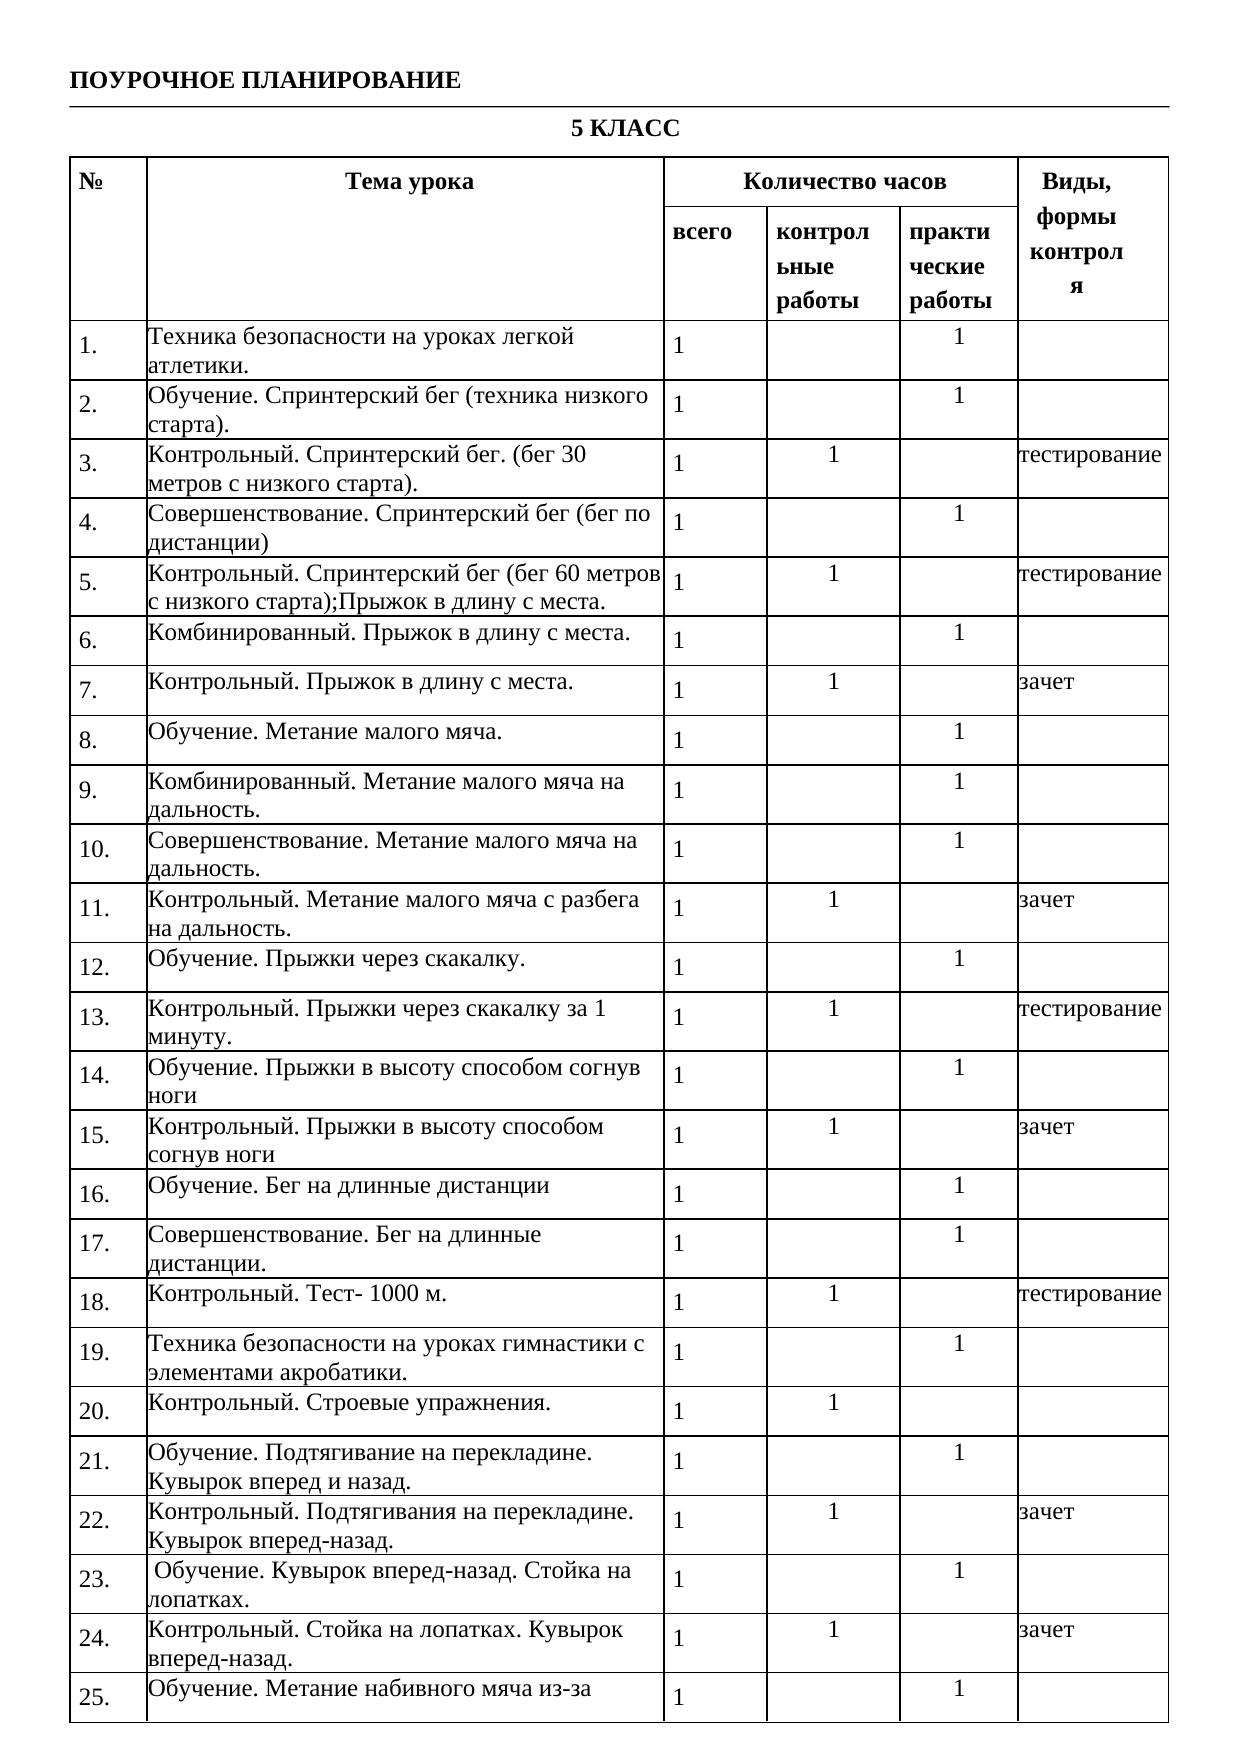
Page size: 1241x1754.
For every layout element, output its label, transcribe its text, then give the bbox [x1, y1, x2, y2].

table_cell зачет [1019, 1614, 1168, 1672]
table_cell [1019, 321, 1168, 379]
table_cell 1 [665, 1328, 766, 1386]
table_cell 11. [71, 884, 146, 941]
table_cell [768, 825, 899, 882]
table_cell 1 [768, 1111, 899, 1168]
table_cell Контрольный. Прыжок в длину с места. [148, 666, 663, 714]
table_cell [768, 716, 899, 764]
table_cell [901, 440, 1017, 497]
table_cell 1 [768, 1614, 899, 1672]
table_cell 15. [71, 1111, 146, 1168]
table_cell [768, 499, 899, 556]
table_cell Обучение. Подтягивание на перекладине. Кувырок вперед и назад. [148, 1437, 663, 1494]
table_cell [768, 766, 899, 823]
table_cell 21. [71, 1437, 146, 1494]
table_cell [1019, 381, 1168, 438]
table_cell 1 [665, 499, 766, 556]
table_cell тестирование [1019, 993, 1168, 1050]
table_cell 1 [768, 1387, 899, 1435]
table_cell 3. [71, 440, 146, 497]
table_cell [1019, 1673, 1168, 1721]
table_cell 1 [665, 1387, 766, 1435]
table_cell 1 [901, 716, 1017, 764]
table_cell [1019, 617, 1168, 665]
table_cell контрольные работы [768, 207, 899, 320]
table_cell 1 [901, 1555, 1017, 1613]
table_cell 1 [665, 716, 766, 764]
table_cell 1 [901, 321, 1017, 379]
table_cell Контрольный. Тест- 1000 м. [148, 1279, 663, 1327]
table_cell 1 [901, 766, 1017, 823]
table_cell Контрольный. Спринтерский бег. (бег 30 метров с низкого старта). [148, 440, 663, 497]
table_cell 1 [665, 1052, 766, 1109]
table_cell Обучение. Спринтерский бег (техника низкого старта). [148, 381, 663, 438]
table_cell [148, 1673, 663, 1721]
table_cell 1 [665, 1170, 766, 1218]
table_cell [768, 1437, 899, 1494]
table_cell Обучение. Бег на длинные дистанции [148, 1170, 663, 1218]
table_cell [1019, 1437, 1168, 1494]
table_cell Обучение. Прыжки через скакалку. [148, 943, 663, 991]
table_cell 10. [71, 825, 146, 882]
table_cell [901, 1614, 1017, 1672]
table_cell [901, 558, 1017, 615]
table_header № [71, 158, 146, 320]
table_cell тестирование [1019, 1279, 1168, 1327]
table_cell 1 [768, 1496, 899, 1553]
table_cell 7. [71, 666, 146, 714]
table_cell зачет [1019, 884, 1168, 941]
table_cell 14. [71, 1052, 146, 1109]
table_cell 1 [665, 1555, 766, 1613]
table_cell 1 [665, 617, 766, 665]
table_cell Совершенствование. Бег на длинные дистанции. [148, 1220, 663, 1277]
table_cell [901, 1496, 1017, 1553]
table_cell 1 [665, 1496, 766, 1553]
table_cell 1 [901, 1673, 1017, 1721]
table_cell [1019, 825, 1168, 882]
table_cell 6. [71, 617, 146, 665]
table_cell [768, 1673, 899, 1721]
table_cell тестирование [1019, 558, 1168, 615]
table_cell 1 [665, 884, 766, 941]
table_cell 1 [901, 617, 1017, 665]
table_cell [901, 1279, 1017, 1327]
table_cell 1 [901, 1220, 1017, 1277]
table_cell 16. [71, 1170, 146, 1218]
table_cell Контрольный. Спринтерский бег (бег 60 метров с низкого старта);Прыжок в длину с места. [148, 558, 663, 615]
table_cell 8. [71, 716, 146, 764]
table_cell Обучение. Метание малого мяча. [148, 716, 663, 764]
table_cell [901, 1387, 1017, 1435]
table_cell 1 [665, 381, 766, 438]
table_cell [1019, 1170, 1168, 1218]
table_cell 1 [665, 1673, 766, 1721]
table_cell [1019, 1052, 1168, 1109]
table_cell 1 [901, 499, 1017, 556]
table_cell 1 [665, 321, 766, 379]
table_cell 1 [901, 381, 1017, 438]
table_cell 1 [665, 1220, 766, 1277]
table_cell 25. [71, 1673, 146, 1721]
table_cell Комбинированный. Прыжок в длину с места. [148, 617, 663, 665]
table_cell тестирование [1019, 440, 1168, 497]
table_cell 1 [768, 666, 899, 714]
list КЛАСС [69, 113, 1182, 141]
table_cell 1 [665, 1437, 766, 1494]
table_cell Обучение. Прыжки в высоту способом согнув ноги [148, 1052, 663, 1109]
table_cell [768, 1220, 899, 1277]
table_cell [1019, 766, 1168, 823]
table_cell 1 [768, 993, 899, 1050]
table_cell 1 [901, 1052, 1017, 1109]
table_header Виды, формы контроля [1019, 158, 1168, 320]
table_cell 1 [901, 1437, 1017, 1494]
table_cell [768, 321, 899, 379]
table_cell [1019, 1387, 1168, 1435]
table_cell 5. [71, 558, 146, 615]
table_cell [768, 1555, 899, 1613]
table_cell [901, 884, 1017, 941]
table_cell [768, 617, 899, 665]
table_cell 1. [71, 321, 146, 379]
table_cell 1 [768, 558, 899, 615]
table_cell 23. [71, 1555, 146, 1613]
table_cell Контрольный. Подтягивания на перекладине. Кувырок вперед-назад. [148, 1496, 663, 1553]
table_cell 1 [901, 1328, 1017, 1386]
table_cell 2. [71, 381, 146, 438]
table_cell Контрольный. Стойка на лопатках. Кувырок вперед-назад. [148, 1614, 663, 1672]
table_cell 1 [665, 825, 766, 882]
table_cell [1019, 1328, 1168, 1386]
table_cell [768, 1328, 899, 1386]
table_cell 18. [71, 1279, 146, 1327]
table_cell 1 [665, 440, 766, 497]
table_cell 1 [665, 766, 766, 823]
table_cell практические работы [901, 207, 1017, 320]
table_cell зачет [1019, 1496, 1168, 1553]
table_cell 1 [901, 825, 1017, 882]
table_cell Техника безопасности на уроках легкой атлетики. [148, 321, 663, 379]
table_cell [901, 666, 1017, 714]
table_cell 24. [71, 1614, 146, 1672]
table_cell Техника безопасности на уроках гимнастики с элементами акробатики. [148, 1328, 663, 1386]
table_cell 13. [71, 993, 146, 1050]
table_cell 17. [71, 1220, 146, 1277]
table_cell 1 [665, 1614, 766, 1672]
table_cell Совершенствование. Спринтерский бег (бег по дистанции) [148, 499, 663, 556]
table_cell [1019, 716, 1168, 764]
table_cell 9. [71, 766, 146, 823]
table_cell Контрольный. Метание малого мяча с разбега на дальность. [148, 884, 663, 941]
table_cell [768, 1052, 899, 1109]
table_cell 1 [768, 1279, 899, 1327]
table_cell всего [665, 207, 766, 320]
table_cell 1 [665, 558, 766, 615]
table_cell 1 [901, 1170, 1017, 1218]
table_cell 22. [71, 1496, 146, 1553]
table_cell 1 [665, 1279, 766, 1327]
table_cell 20. [71, 1387, 146, 1435]
table_cell 1 [665, 666, 766, 714]
table_cell Контрольный. Прыжки в высоту способом согнув ноги [148, 1111, 663, 1168]
table_cell [768, 381, 899, 438]
table_cell [1019, 943, 1168, 991]
table_cell [1019, 1220, 1168, 1277]
table_cell 1 [665, 943, 766, 991]
table_cell зачет [1019, 666, 1168, 714]
table_cell [1019, 1555, 1168, 1613]
table_cell 12. [71, 943, 146, 991]
table_cell 1 [768, 884, 899, 941]
table_cell Комбинированный. Метание малого мяча на дальность. [148, 766, 663, 823]
table_header Тема урока [148, 158, 663, 320]
table_cell 1 [665, 1111, 766, 1168]
table_cell Контрольный. Прыжки через скакалку за 1 минуту. [148, 993, 663, 1050]
table_cell 1 [901, 943, 1017, 991]
table_cell [768, 1170, 899, 1218]
table_cell [901, 1111, 1017, 1168]
table_cell [1019, 499, 1168, 556]
table_header Количество часов [665, 158, 1017, 206]
table_cell 4. [71, 499, 146, 556]
table_cell [768, 943, 899, 991]
table_cell Совершенствование. Метание малого мяча на дальность. [148, 825, 663, 882]
table_cell 19. [71, 1328, 146, 1386]
table_cell 1 [665, 993, 766, 1050]
table_cell [901, 993, 1017, 1050]
table_cell зачет [1019, 1111, 1168, 1168]
text ПОУРОЧНОЕ ПЛАНИРОВАНИЕ [69, 65, 1182, 94]
table_cell Обучение. Кувырок вперед-назад. Стойка на лопатках. [148, 1555, 663, 1613]
table_cell 1 [768, 440, 899, 497]
table_cell Контрольный. Строевые упражнения. [148, 1387, 663, 1435]
